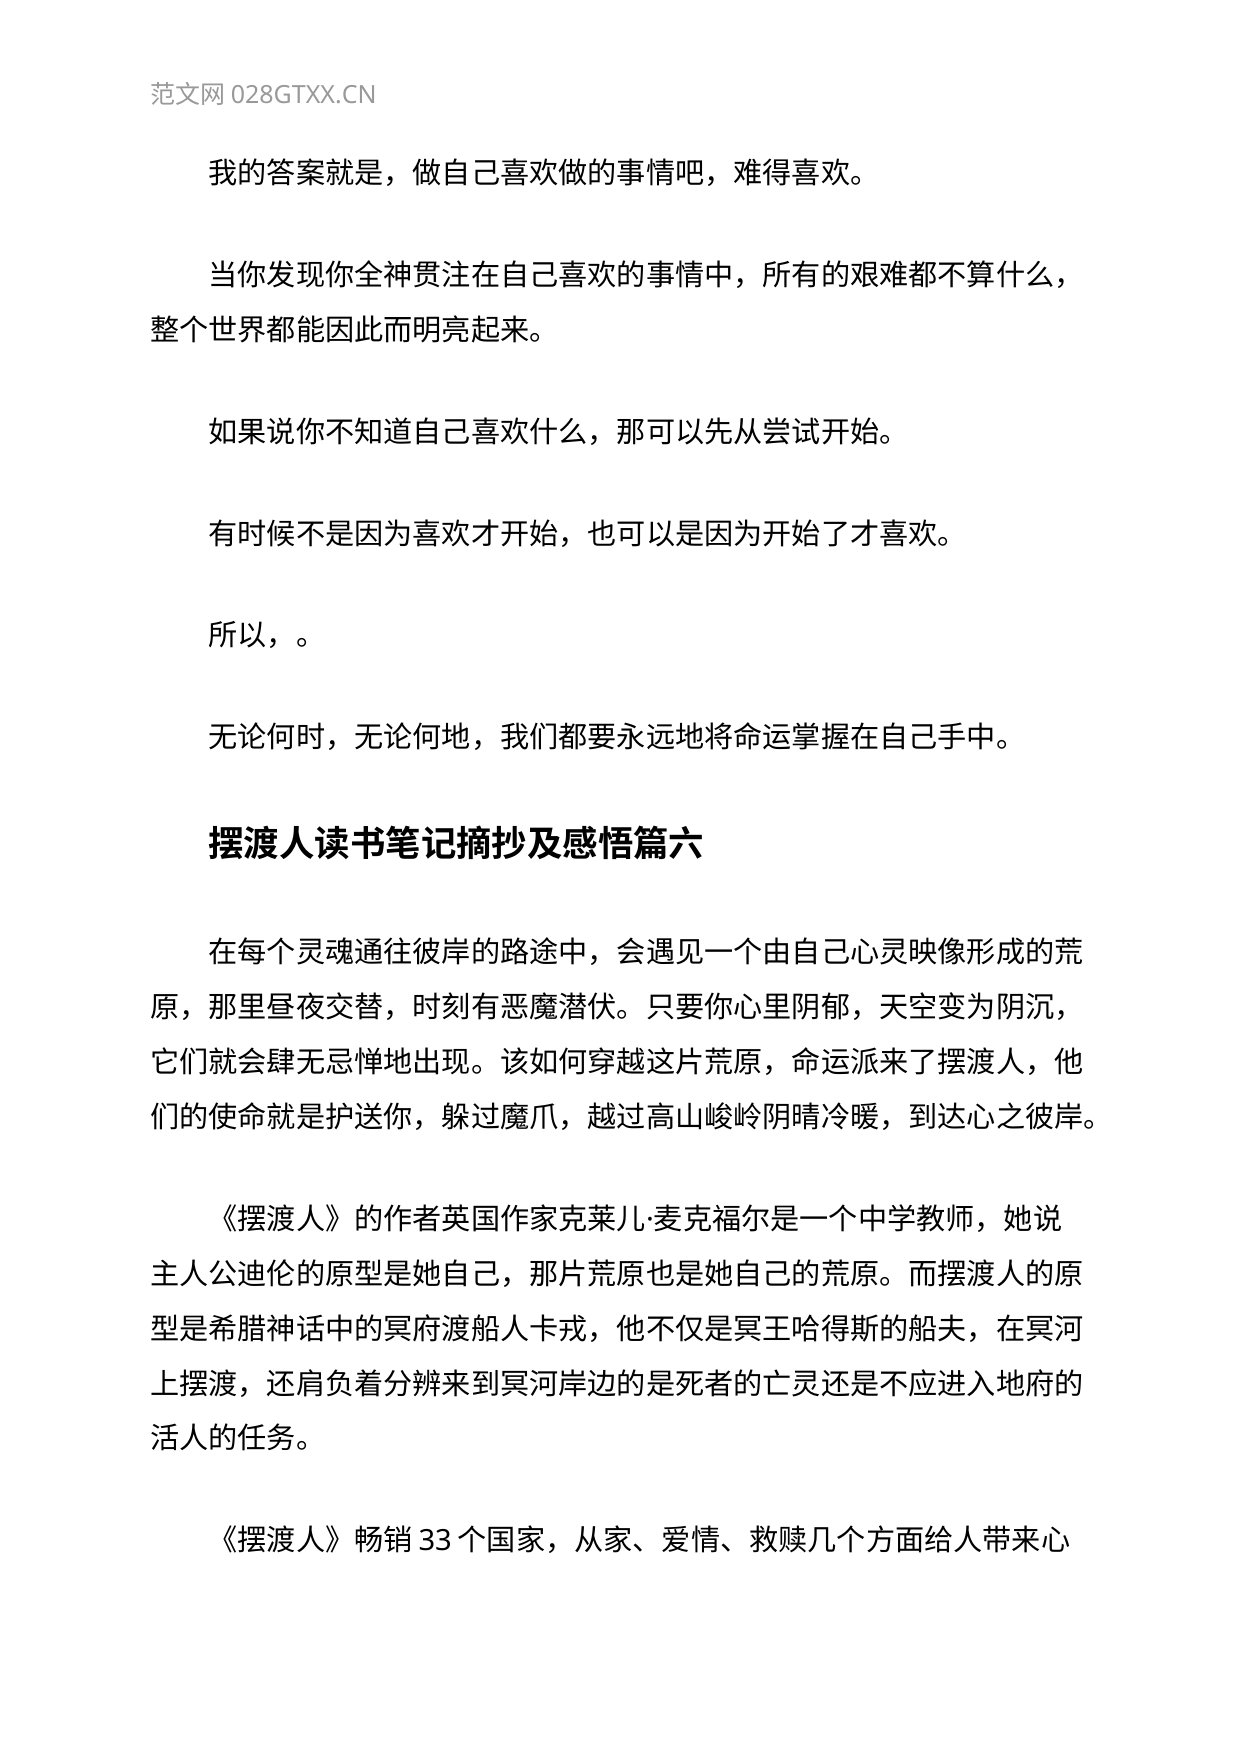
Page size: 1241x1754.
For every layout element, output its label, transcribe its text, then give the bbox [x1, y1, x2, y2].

text 无论何时，无论何地，我们都要永远地将命运掌握在自己手中。 [150, 714, 1090, 756]
text 所以，。 [150, 612, 1090, 654]
text 我的答案就是，做自己喜欢做的事情吧，难得喜欢。 [150, 150, 1090, 192]
text 摆渡人读书笔记摘抄及感悟篇六 [150, 816, 1090, 867]
text 《摆渡人》的作者英国作家克莱儿·麦克福尔是一个中学教师，她说主人公迪伦的原型是她自己，那片荒原也是她自己的荒原。而摆渡人的原型是希腊神话中的冥府渡船人卡戎，他不仅是冥王哈得斯的船夫，在冥河上摆渡，还肩负着分辨来到冥河岸边的是死者的亡灵还是不应进入地府的活人的任务。 [150, 1195, 1090, 1457]
text 当你发现你全神贯注在自己喜欢的事情中，所有的艰难都不算什么，整个世界都能因此而明亮起来。 [150, 252, 1090, 349]
text 如果说你不知道自己喜欢什么，那可以先从尝试开始。 [150, 408, 1090, 451]
text 有时候不是因为喜欢才开始，也可以是因为开始了才喜欢。 [150, 510, 1090, 552]
text 在每个灵魂通往彼岸的路途中，会遇见一个由自己心灵映像形成的荒原，那里昼夜交替，时刻有恶魔潜伏。只要你心里阴郁，天空变为阴沉，它们就会肆无忌惮地出现。该如何穿越这片荒原，命运派来了摆渡人，他们的使命就是护送你，躲过魔爪，越过高山峻岭阴晴冷暖，到达心之彼岸。 [150, 929, 1090, 1136]
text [150, 1517, 1090, 1559]
